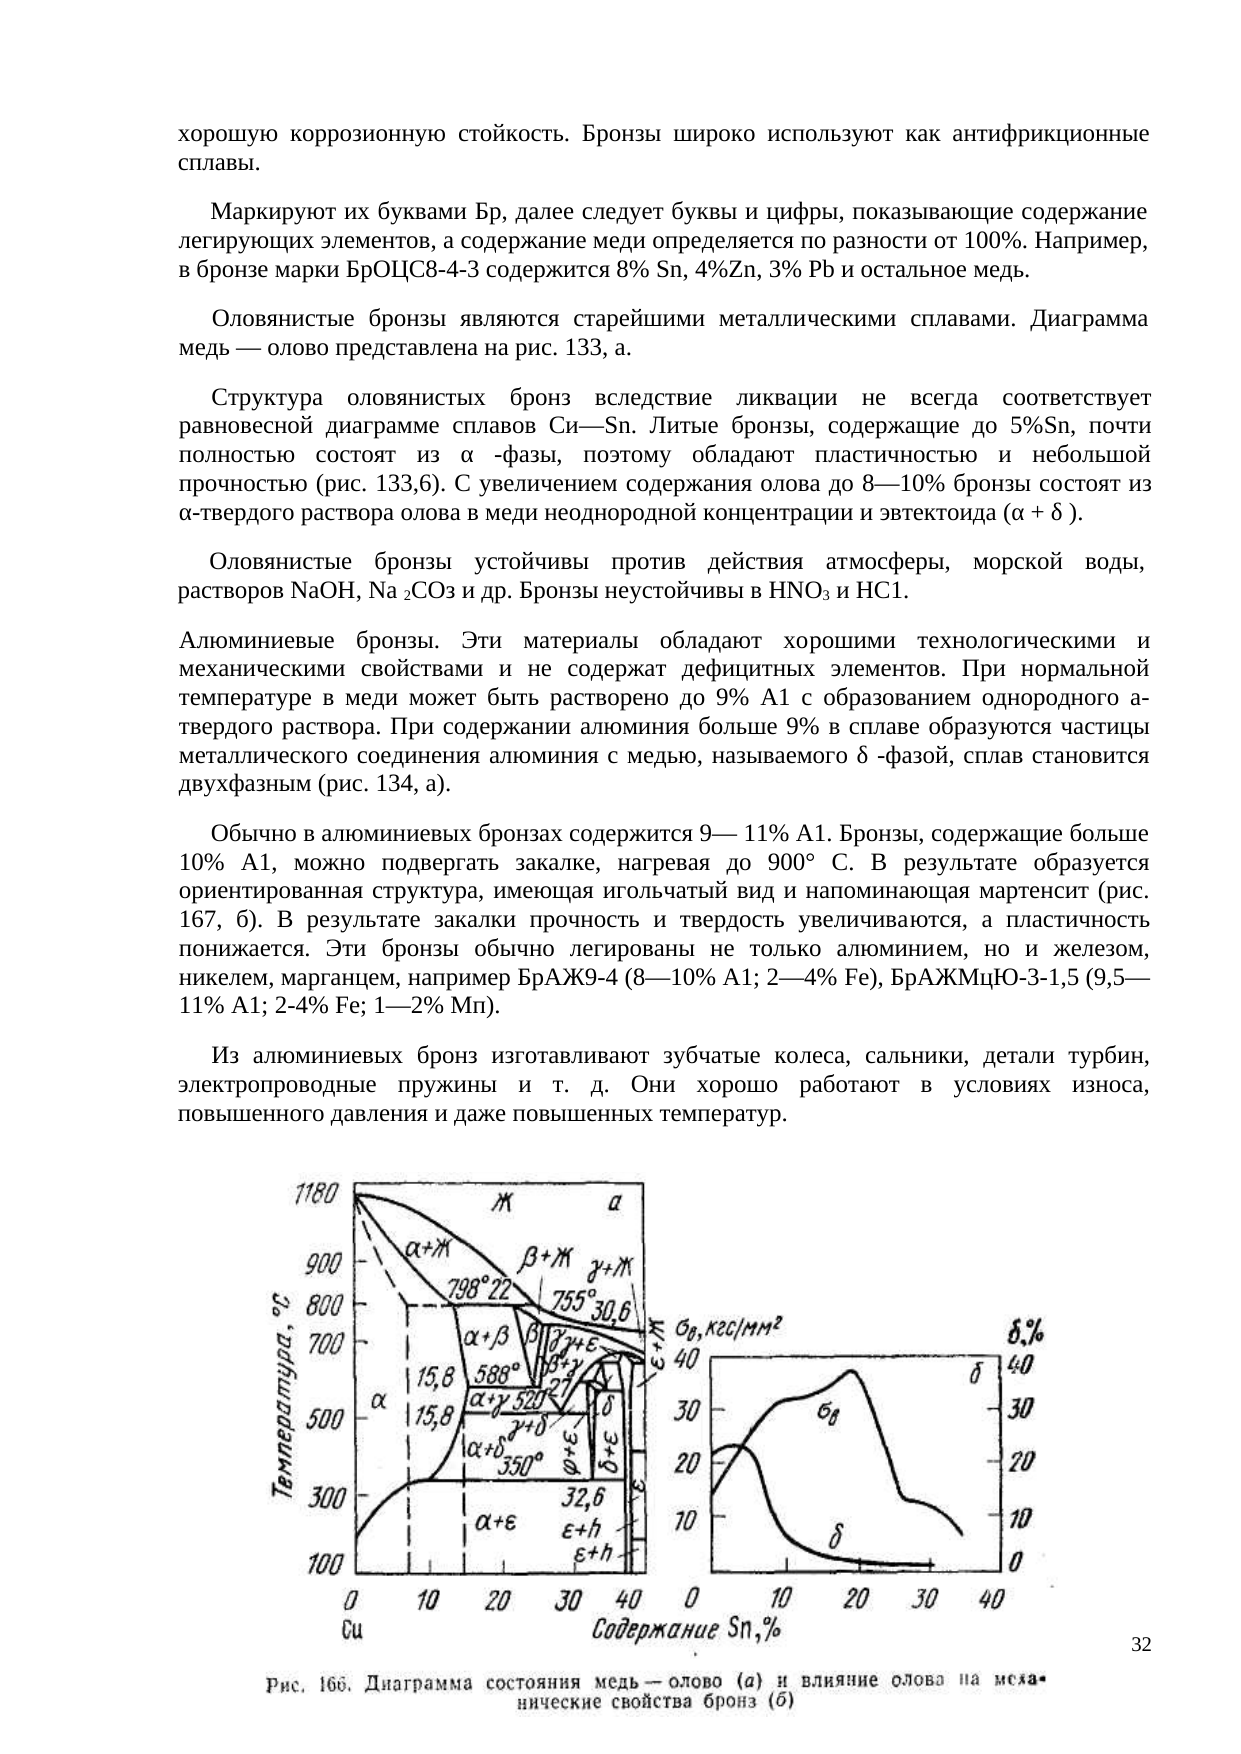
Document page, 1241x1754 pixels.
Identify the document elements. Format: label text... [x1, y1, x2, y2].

picture [212, 1172, 1093, 1717]
text Обычно в алюминиевых бронзах содержится 9— 11% А1. Бронзы, содержащие больше 10% А1, можно подвергать закалке, нагревая до 900° С. В результате образуется ориентированная структура, имеющая игольчатый вид и напоминающая мартенсит (рис. 167, б). В результате закалки прочность и твердость увеличиваются, а пластичность понижается. Эти бронзы обычно легированы не только алюминием, но и железом, никелем, марганцем, например БрАЖ9-4 (8—10% А1; 2—4% Fe), БрАЖМцЮ-3-1,5 (9,5—11% А1; 2-4% Fe; 1—2% Мп). [179, 818, 1150, 1019]
text Структура оловянистых бронз вследствие ликвации не всегда соответствует равновесной диаграмме сплавов Си—Sn. Литые бронзы, содержащие до 5%Sn, почти полностью состоят из α -фазы, поэтому обладают пластичностью и небольшой прочностью (рис. 133,6). С увеличением содержания олова до 8—10% бронзы состоят из α-твердого раствора олова в меди неоднородной концентрации и эвтектоида (α + δ ). [179, 382, 1152, 526]
text Оловянистые бронзы являются старейшими металлическими сплавами. Диаграмма медь — олово представлена на рис. 133, а. [179, 303, 1149, 361]
text Оловянистые бронзы устойчивы против действия атмосферы, морской воды, растворов NaOH, Nа 2СОз и др. Бронзы неустойчивы в HNO3 и НС1. [177, 546, 1145, 604]
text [178, 118, 1150, 176]
text Маркируют их буквами Бр, далее следует буквы и цифры, показывающие содержание легирующих элементов, а содержание меди определяется по разности от 100%. Например, в бронзе марки БрОЦС8-4-3 содержится 8% Sn, 4%Zn, 3% Pb и остальное медь. [178, 196, 1149, 283]
text Из алюминиевых бронз изготавливают зубчатые колеса, сальники, детали турбин, электропроводные пружины и т. д. Они хорошо работают в условиях износа, повышенного давления и даже повышенных температур. [178, 1040, 1150, 1126]
text Алюминиевые бронзы. Эти материалы обладают хорошими технологическими и механическими свойствами и не содержат дефицитных элементов. При нормальной температуре в меди может быть растворено до 9% А1 с образованием однородного а-твердого раствора. При содержании алюминия больше 9% в сплаве образуются частицы металлического соединения алюминия с медью, называемого δ -фазой, сплав становится двухфазным (рис. 134, а). [179, 625, 1151, 797]
